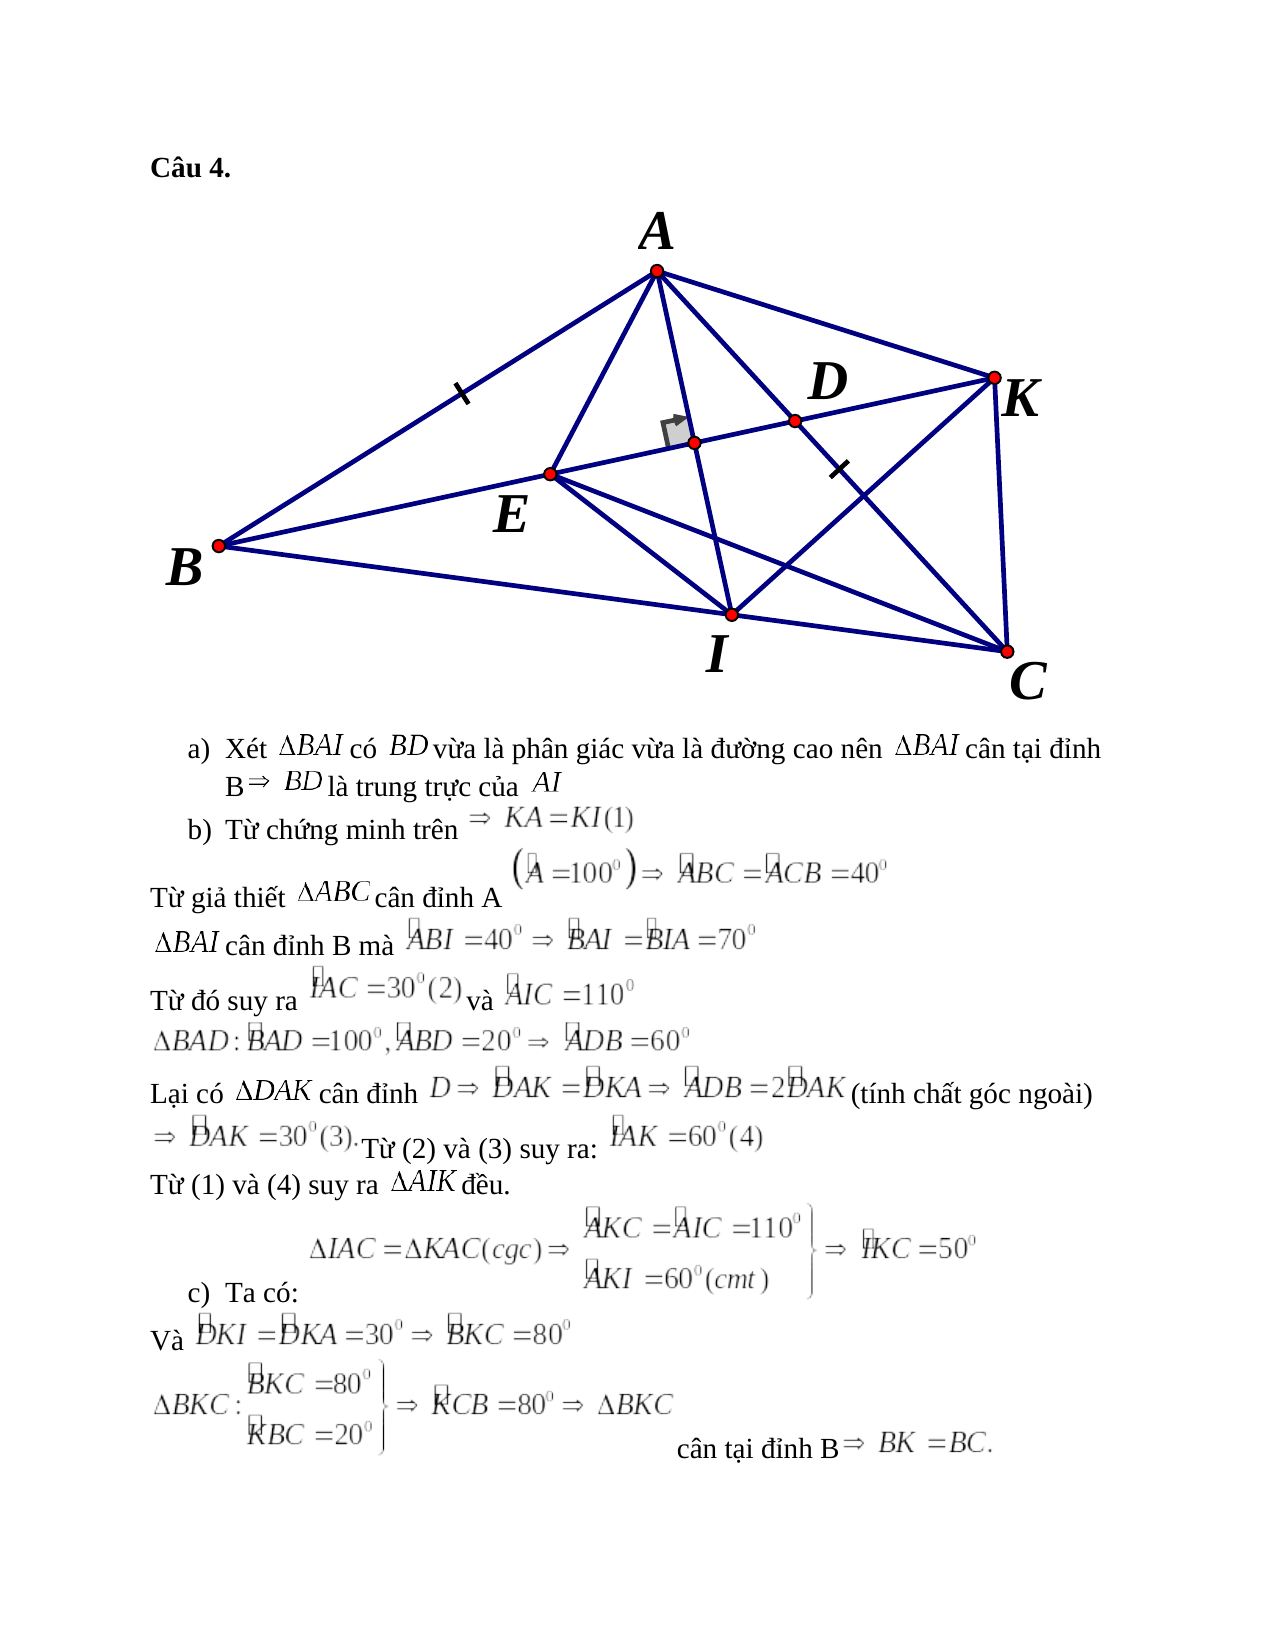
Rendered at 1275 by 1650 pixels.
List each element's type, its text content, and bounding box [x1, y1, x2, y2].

text Câu 4. [150, 150, 1125, 183]
list Ta có: [187, 1201, 1125, 1308]
list Từ chứng minh trên [187, 802, 1125, 846]
list cân đỉnh B mà [150, 913, 1125, 962]
list Từ giả thiết cân đỉnh A [150, 846, 1125, 913]
list cân tại đỉnh B [150, 1357, 1125, 1465]
list Và [150, 1308, 1125, 1357]
list Xét có vừa là phân giác vừa là đường cao nên cân tại đỉnh Blà trung trực của [187, 729, 1125, 802]
list Từ (2) và (3) suy ra: [150, 1110, 1125, 1165]
list Từ (1) và (4) suy ra đều. [150, 1165, 1125, 1201]
list Lại có cân đỉnh (tính chất góc ngoài) [150, 1062, 1125, 1110]
list Từ đó suy ra và [150, 962, 1125, 1016]
